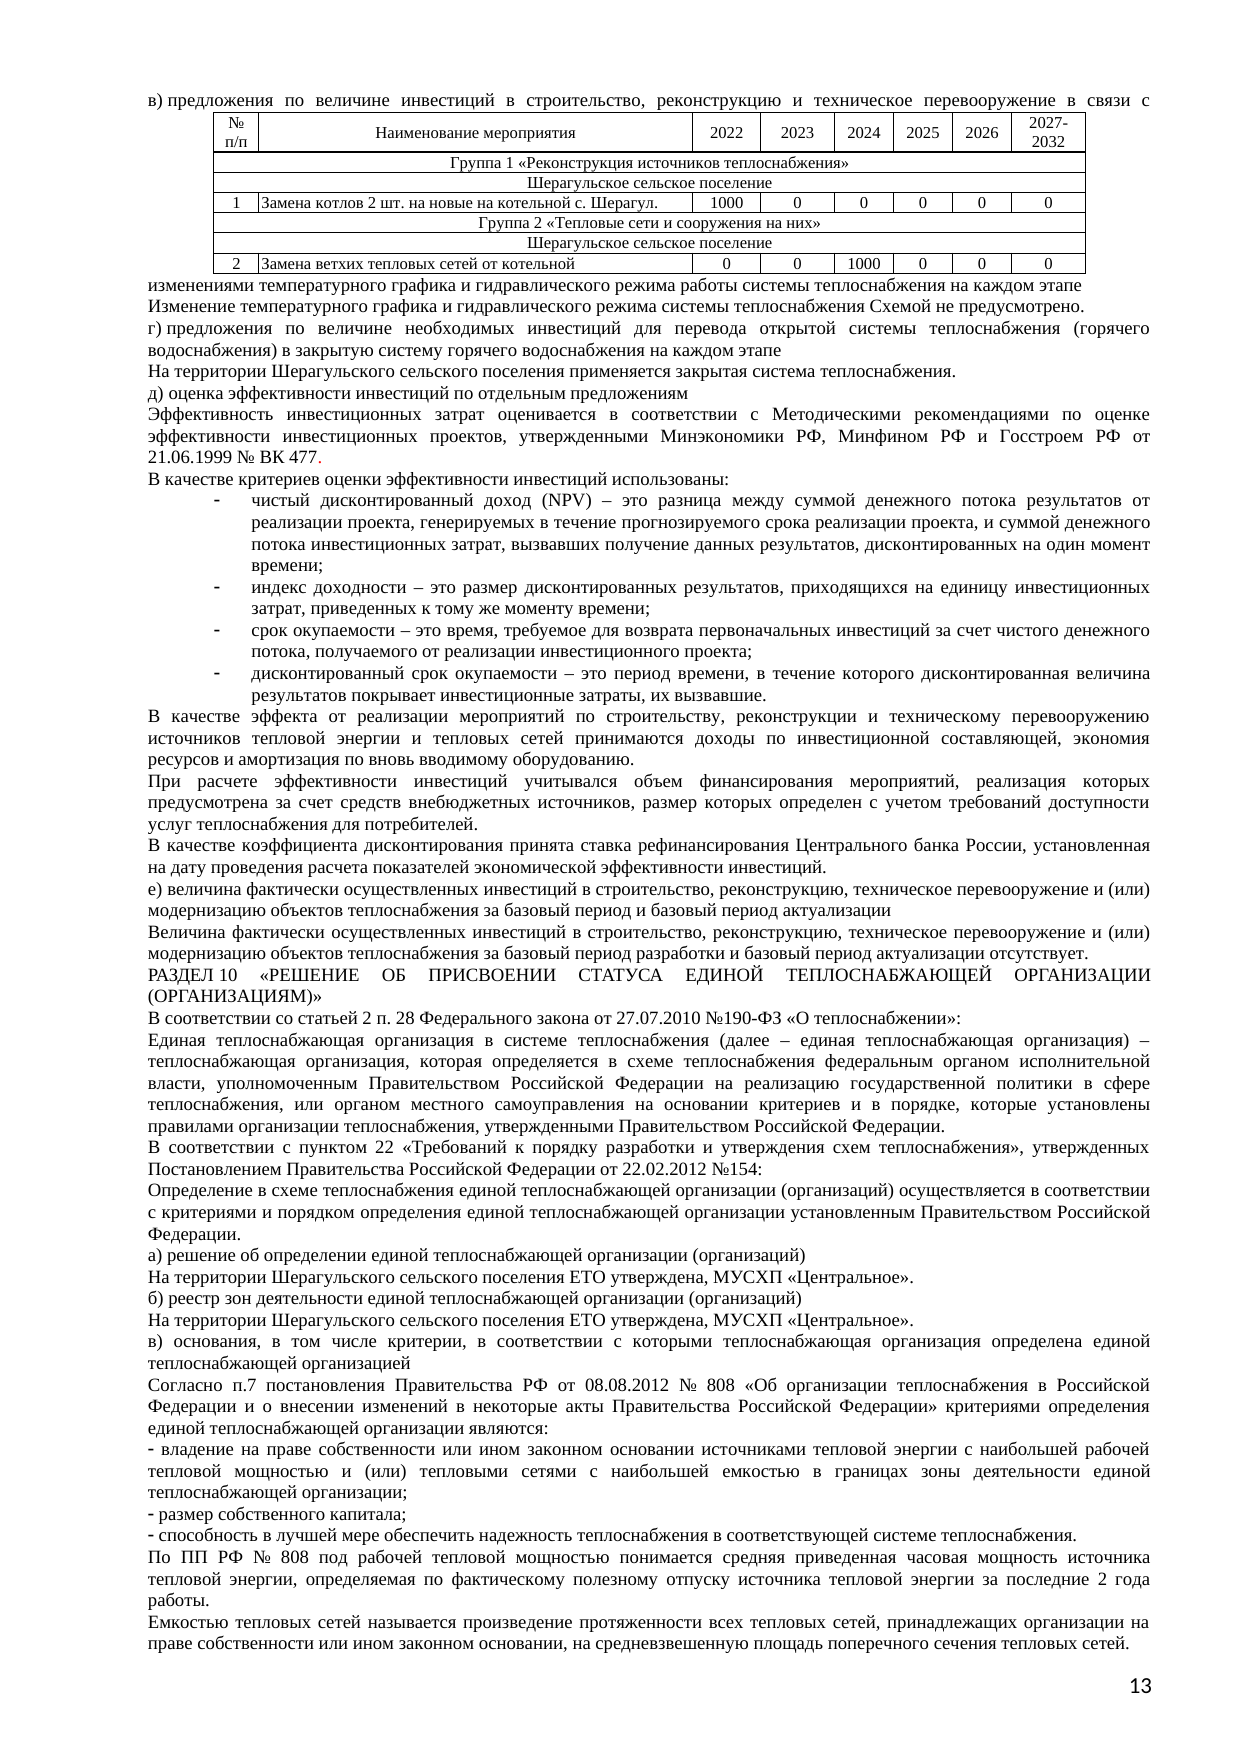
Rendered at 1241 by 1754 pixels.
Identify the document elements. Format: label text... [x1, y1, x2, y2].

subtitle б) реестр зон деятельности единой теплоснабжающей организации (организаций) [148, 1287, 1152, 1309]
list индекс доходности – это размер дисконтированных результатов, приходящихся на единицу инвестиционных затрат, приведенных к тому же моменту времени; [214, 576, 1152, 619]
text Определение в схеме теплоснабжения единой теплоснабжающей организации (организаций) осуществляется в соответствии с критериями и порядком определения единой теплоснабжающей организации установленным Правительством Российской Федерации. [148, 1179, 1152, 1244]
table_cell Замена ветхих тепловых сетей от котельной [259, 254, 692, 273]
table_cell 0 [1012, 254, 1085, 273]
text размер собственного капитала; [148, 1503, 1152, 1524]
table_cell Группа 1 «Реконструкция источников теплоснабжения» [214, 153, 1085, 172]
table_header 2025 [894, 113, 952, 151]
table_header № п/п [214, 113, 258, 151]
table_cell 0 [1012, 193, 1085, 212]
list срок окупаемости – это время, требуемое для возврата первоначальных инвестиций за счет чистого денежного потока, получаемого от реализации инвестиционного проекта; [214, 619, 1152, 662]
text Эффективность инвестиционных затрат оценивается в соответствии с Методическими рекомендациями по оценке эффективности инвестиционных проектов, утвержденными Минэкономики РФ, Минфином РФ и Госстроем РФ от 21.06.1999 № ВК 477. [148, 403, 1152, 468]
table_header 2026 [953, 113, 1011, 151]
table_cell 0 [953, 193, 1011, 212]
table_cell 0 [835, 193, 893, 212]
text На территории Шерагульского сельского поселения ЕТО утверждена, МУСХП «Центральное». [148, 1266, 1152, 1287]
subtitle е) величина фактически осуществленных инвестиций в строительство, реконструкцию, техническое перевооружение и (или) модернизацию объектов теплоснабжения за базовый период и базовый период актуализации [148, 877, 1152, 921]
table_cell 0 [693, 254, 760, 273]
table_cell 0 [953, 254, 1011, 273]
table_cell 0 [761, 193, 834, 212]
list дисконтированный срок окупаемости – это период времени, в течение которого дисконтированная величина результатов покрывает инвестиционные затраты, их вызвавшие. [214, 662, 1152, 705]
text По ПП РФ № 808 под рабочей тепловой мощностью понимается средняя приведенная часовая мощность источника тепловой энергии, определяемая по фактическому полезному отпуску источника тепловой энергии за последние 2 года работы. [148, 1546, 1152, 1611]
table_header 2022 [693, 113, 760, 151]
text Изменение температурного графика и гидравлического режима системы теплоснабжения Схемой не предусмотрено. [148, 295, 1152, 317]
text Единая теплоснабжающая организация в системе теплоснабжения (далее – единая теплоснабжающая организация) – теплоснабжающая организация, которая определяется в схеме теплоснабжения федеральным органом исполнительной власти, уполномоченным Правительством Российской Федерации на реализацию государственной политики в сфере теплоснабжения, или органом местного самоуправления на основании критериев и в порядке, которые установлены правилами организации теплоснабжения, утвержденными Правительством Российской Федерации. [148, 1028, 1152, 1136]
table_cell 1000 [693, 193, 760, 212]
table_cell 0 [894, 254, 952, 273]
table_cell Группа 2 «Тепловые сети и сооружения на них» [214, 213, 1085, 232]
text На территории Шерагульского сельского поселения ЕТО утверждена, МУСХП «Центральное». [148, 1309, 1152, 1330]
table_cell 0 [761, 254, 834, 273]
text В соответствии со статьей 2 п. 28 Федерального закона от 27.07.2010 №190-ФЗ «О теплоснабжении»: [148, 1007, 1152, 1028]
text Величина фактически осуществленных инвестиций в строительство, реконструкцию, техническое перевооружение и (или) модернизацию объектов теплоснабжения за базовый период разработки и базовый период актуализации отсутствует. [148, 921, 1152, 964]
table_cell 1 [214, 193, 258, 212]
text В соответствии с пунктом 22 «Требований к порядку разработки и утверждения схем теплоснабжения», утвержденных Постановлением Правительства Российской Федерации от 22.02.2012 №154: [148, 1136, 1152, 1179]
list чистый дисконтированный доход (NPV) – это разница между суммой денежного потока результатов от реализации проекта, генерируемых в течение прогнозируемого срока реализации проекта, и суммой денежного потока инвестиционных затрат, вызвавших получение данных результатов, дисконтированных на один момент времени; [214, 489, 1152, 576]
table_cell 0 [894, 193, 952, 212]
table_header 2024 [835, 113, 893, 151]
subtitle а) решение об определении единой теплоснабжающей организации (организаций) [148, 1244, 1152, 1266]
text В качестве коэффициента дисконтирования принята ставка рефинансирования Центрального банка России, установленная на дату проведения расчета показателей экономической эффективности инвестиций. [148, 834, 1152, 877]
text В качестве эффекта от реализации мероприятий по строительству, реконструкции и техническому перевооружению источников тепловой энергии и тепловых сетей принимаются доходы по инвестиционной составляющей, экономия ресурсов и амортизация по вновь вводимому оборудованию. [148, 705, 1152, 770]
table_header Наименование мероприятия [259, 113, 692, 151]
subtitle д) оценка эффективности инвестиций по отдельным предложениям [148, 382, 1152, 403]
table_header 2027-2032 [1012, 113, 1085, 151]
table_cell Шерагульское сельское поселение [214, 233, 1085, 252]
subtitle в) основания, в том числе критерии, в соответствии с которыми теплоснабжающая организация определена единой теплоснабжающей организацией [148, 1330, 1152, 1373]
table_header 2023 [761, 113, 834, 151]
table_cell 2 [214, 254, 258, 273]
subtitle РАЗДЕЛ 10 «РЕШЕНИЕ ОБ ПРИСВОЕНИИ СТАТУСА ЕДИНОЙ ТЕПЛОСНАБЖАЮЩЕЙ ОРГАНИЗАЦИИ (ОРГАНИЗАЦИЯМ)» [148, 964, 1152, 1007]
text На территории Шерагульского сельского поселения применяется закрытая система теплоснабжения. [148, 360, 1152, 382]
table_cell 1000 [835, 254, 893, 273]
text способность в лучшей мере обеспечить надежность теплоснабжения в соответствующей системе теплоснабжения. [148, 1524, 1152, 1546]
text Согласно п.7 постановления Правительства РФ от 08.08.2012 № 808 «Об организации теплоснабжения в Российской Федерации и о внесении изменений в некоторые акты Правительства Российской Федерации» критериями определения единой теплоснабжающей организации являются: [148, 1373, 1152, 1438]
text При расчете эффективности инвестиций учитывался объем финансирования мероприятий, реализация которых предусмотрена за счет средств внебюджетных источников, размер которых определен с учетом требований доступности услуг теплоснабжения для потребителей. [148, 770, 1152, 834]
table_cell Замена котлов 2 шт. на новые на котельной с. Шерагул. [259, 193, 692, 212]
table_cell Шерагульское сельское поселение [214, 173, 1085, 192]
subtitle в) предложения по величине инвестиций в строительство, реконструкцию и техническое перевооружение в связи с изменениями температурного графика и гидравлического режима работы системы теплоснабжения на каждом этапе [148, 89, 1152, 295]
subtitle г) предложения по величине необходимых инвестиций для перевода открытой системы теплоснабжения (горячего водоснабжения) в закрытую систему горячего водоснабжения на каждом этапе [148, 317, 1152, 360]
text Емкостью тепловых сетей называется произведение протяженности всех тепловых сетей, принадлежащих организации на праве собственности или ином законном основании, на средневзвешенную площадь поперечного сечения тепловых сетей. [148, 1611, 1152, 1654]
text владение на праве собственности или ином законном основании источниками тепловой энергии с наибольшей рабочей тепловой мощностью и (или) тепловыми сетями с наибольшей емкостью в границах зоны деятельности единой теплоснабжающей организации; [148, 1438, 1152, 1503]
text В качестве критериев оценки эффективности инвестиций использованы: [148, 468, 1152, 489]
